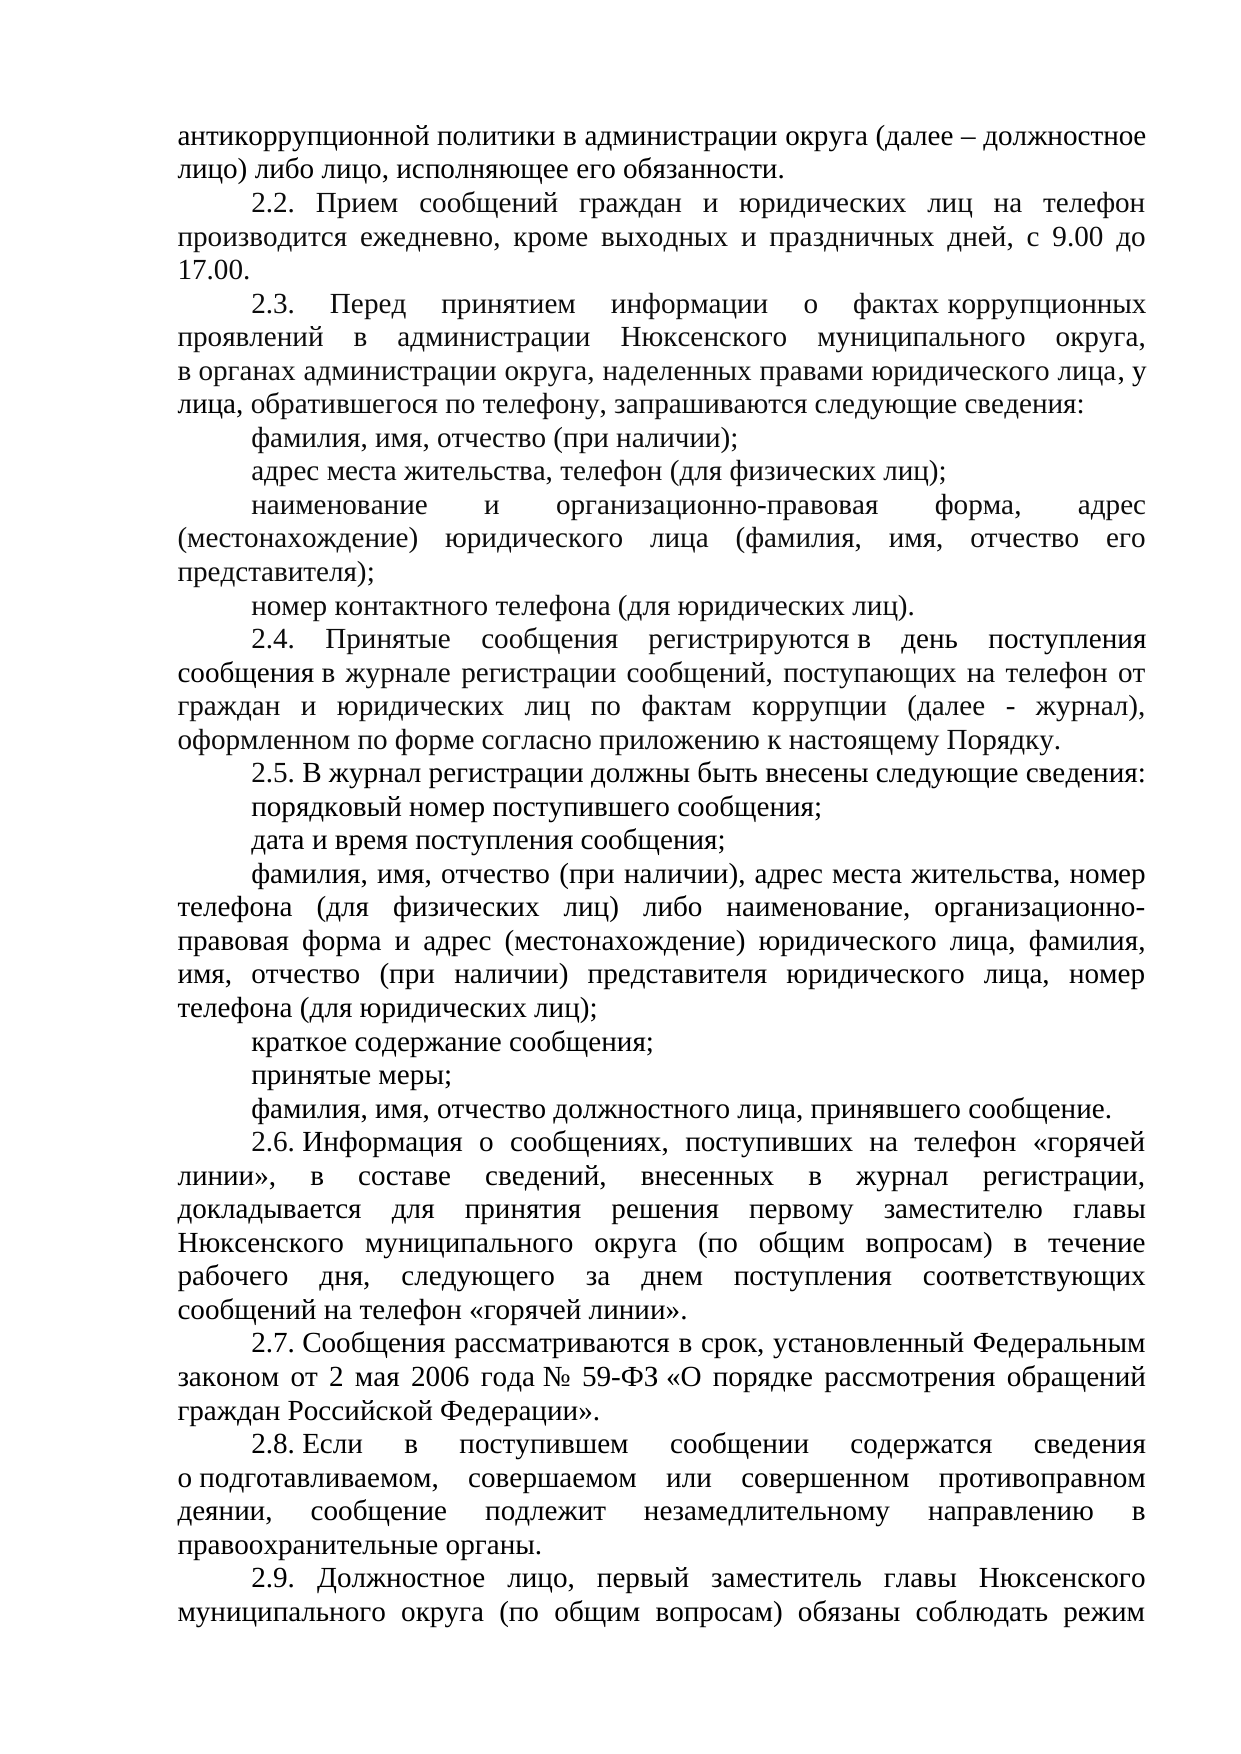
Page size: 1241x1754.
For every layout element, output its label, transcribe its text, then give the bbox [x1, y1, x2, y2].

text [177, 118, 1146, 185]
text принятые меры; [177, 1057, 1146, 1091]
text краткое содержание сообщения; [177, 1024, 1146, 1057]
text фамилия, имя, отчество должностного лица, принявшего сообщение. [177, 1091, 1146, 1124]
text наименование и организационно-правовая форма, адрес (местонахождение) юридического лица (фамилия, имя, отчество его представителя); [177, 487, 1146, 588]
text 2.3. Перед принятием информации о фактах коррупционных проявлений в администрации Нюксенского муниципального округа, в органах администрации округа, наделенных правами юридического лица, у лица, обратившегося по телефону, запрашиваются следующие сведения: [177, 286, 1146, 420]
text 2.7. Сообщения рассматриваются в срок, установленный Федеральным законом от 2 мая 2006 года № 59-ФЗ «О порядке рассмотрения обращений граждан Российской Федерации». [177, 1326, 1146, 1426]
text 2.8. Если в поступившем сообщении содержатся сведения о подготавливаемом, совершаемом или совершенном противоправном деянии, сообщение подлежит незамедлительному направлению в правоохранительные органы. [177, 1426, 1146, 1560]
text фамилия, имя, отчество (при наличии); [177, 420, 1146, 453]
text дата и время поступления сообщения; [177, 822, 1146, 856]
text фамилия, имя, отчество (при наличии), адрес места жительства, номер телефона (для физических лиц) либо наименование, организационно-правовая форма и адрес (местонахождение) юридического лица, фамилия, имя, отчество (при наличии) представителя юридического лица, номер телефона (для юридических лиц); [177, 856, 1146, 1024]
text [177, 1560, 1146, 1627]
text 2.2. Прием сообщений граждан и юридических лиц на телефон производится ежедневно, кроме выходных и праздничных дней, с 9.00 до 17.00. [177, 185, 1146, 286]
text порядковый номер поступившего сообщения; [177, 789, 1146, 822]
text номер контактного телефона (для юридических лиц). [177, 588, 1146, 621]
text адрес места жительства, телефон (для физических лиц); [177, 453, 1146, 487]
text 2.6. Информация о сообщениях, поступивших на телефон «горячей линии», в составе сведений, внесенных в журнал регистрации, докладывается для принятия решения первому заместителю главы Нюксенского муниципального округа (по общим вопросам) в течение рабочего дня, следующего за днем поступления соответствующих сообщений на телефон «горячей линии». [177, 1124, 1146, 1326]
text 2.4. Принятые сообщения регистрируются в день поступления сообщения в журнале регистрации сообщений, поступающих на телефон от граждан и юридических лиц по фактам коррупции (далее - журнал), оформленном по форме согласно приложению к настоящему Порядку. [177, 621, 1146, 755]
text 2.5. В журнал регистрации должны быть внесены следующие сведения: [177, 755, 1146, 789]
